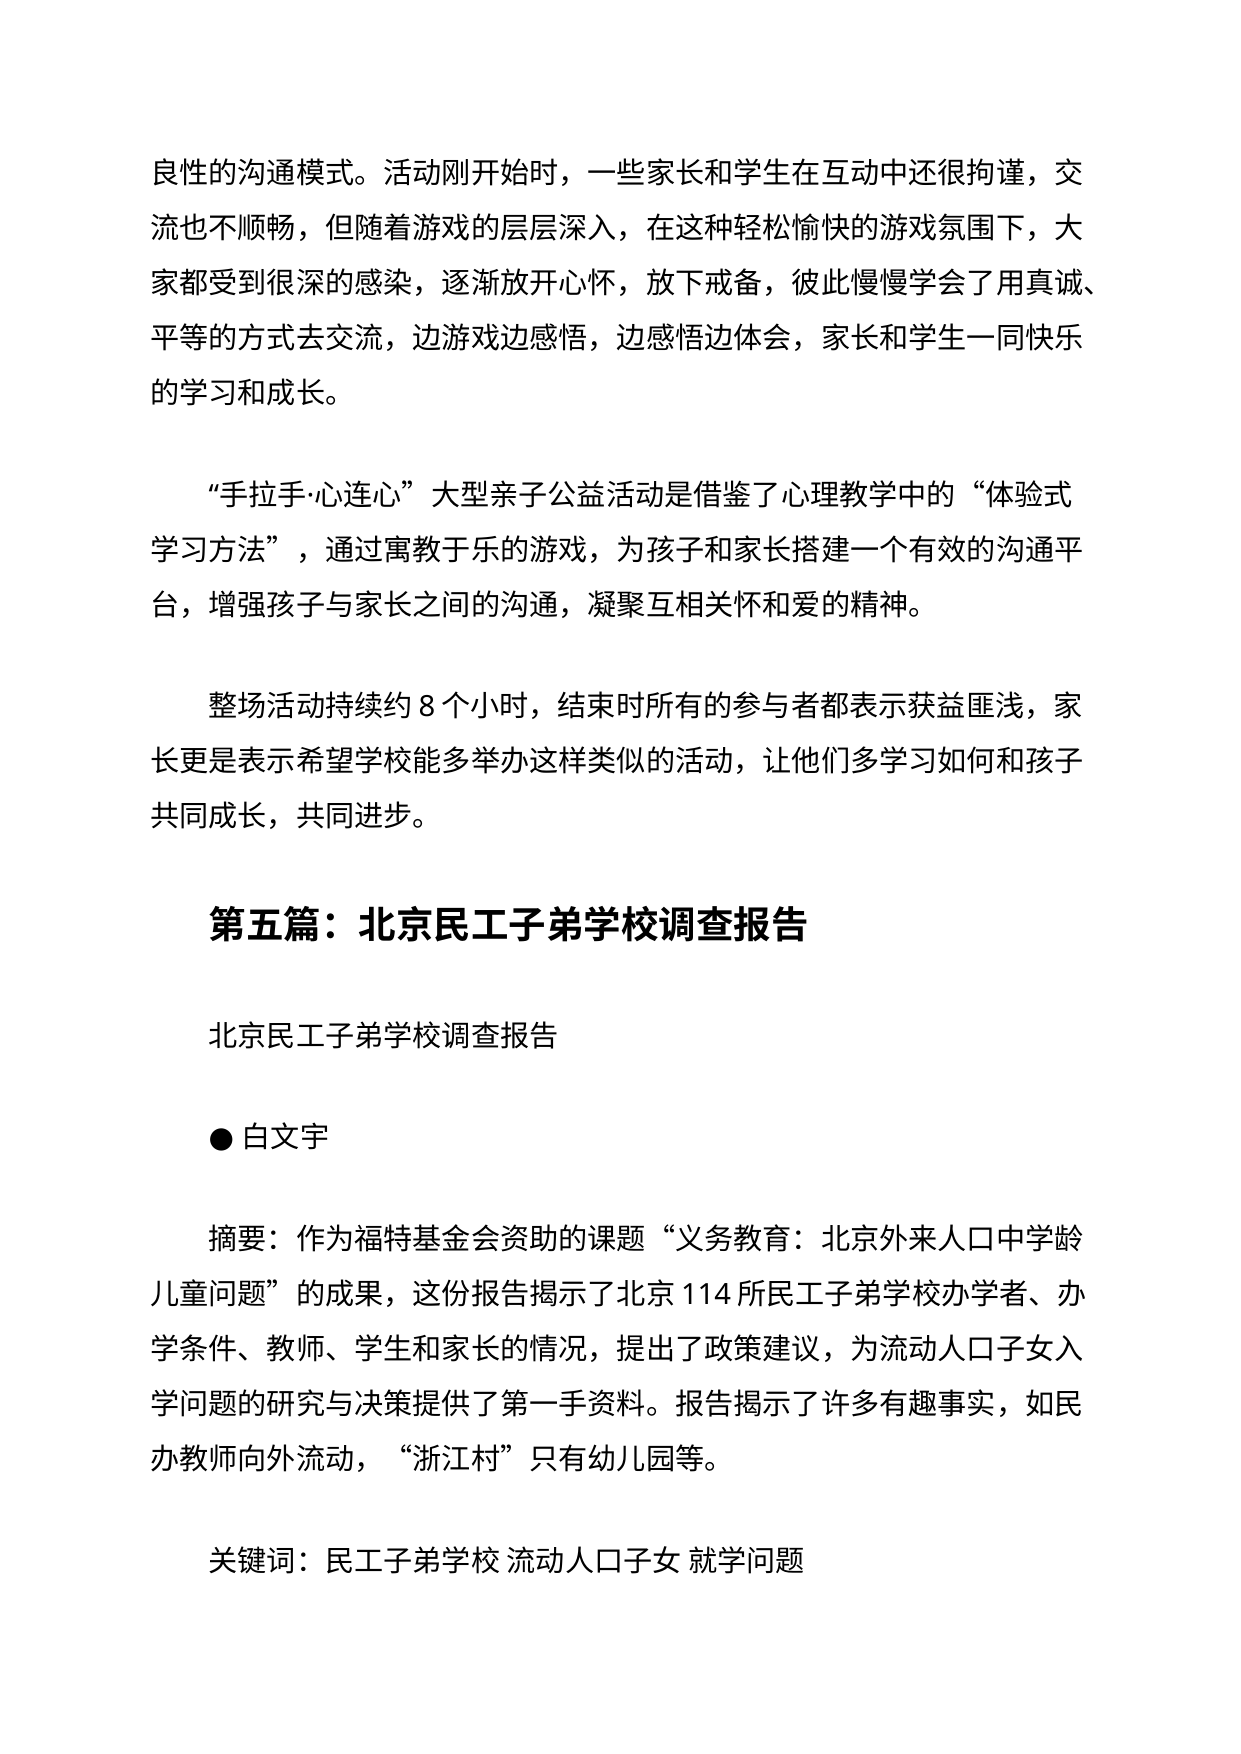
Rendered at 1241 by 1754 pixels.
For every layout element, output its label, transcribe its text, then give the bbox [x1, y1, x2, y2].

text 第五篇：北京民工子弟学校调查报告 [150, 895, 1090, 949]
text 摘要：作为福特基金会资助的课题“义务教育：北京外来人口中学龄儿童问题”的成果，这份报告揭示了北京114所民工子弟学校办学者、办学条件、教师、学生和家长的情况，提出了政策建议，为流动人口子女入学问题的研究与决策提供了第一手资料。报告揭示了许多有趣事实，如民办教师向外流动，“浙江村”只有幼儿园等。 [150, 1216, 1090, 1478]
text ● 白文宇 [150, 1114, 1090, 1156]
text 北京民工子弟学校调查报告 [150, 1012, 1090, 1054]
text 整场活动持续约8个小时，结束时所有的参与者都表示获益匪浅，家长更是表示希望学校能多举办这样类似的活动，让他们多学习如何和孩子共同成长，共同进步。 [150, 683, 1090, 835]
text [150, 150, 1090, 412]
text 关键词：民工子弟学校 流动人口子女 就学问题 [150, 1537, 1090, 1579]
text “手拉手·心连心”大型亲子公益活动是借鉴了心理教学中的“体验式学习方法”，通过寓教于乐的游戏，为孩子和家长搭建一个有效的沟通平台，增强孩子与家长之间的沟通，凝聚互相关怀和爱的精神。 [150, 471, 1090, 623]
